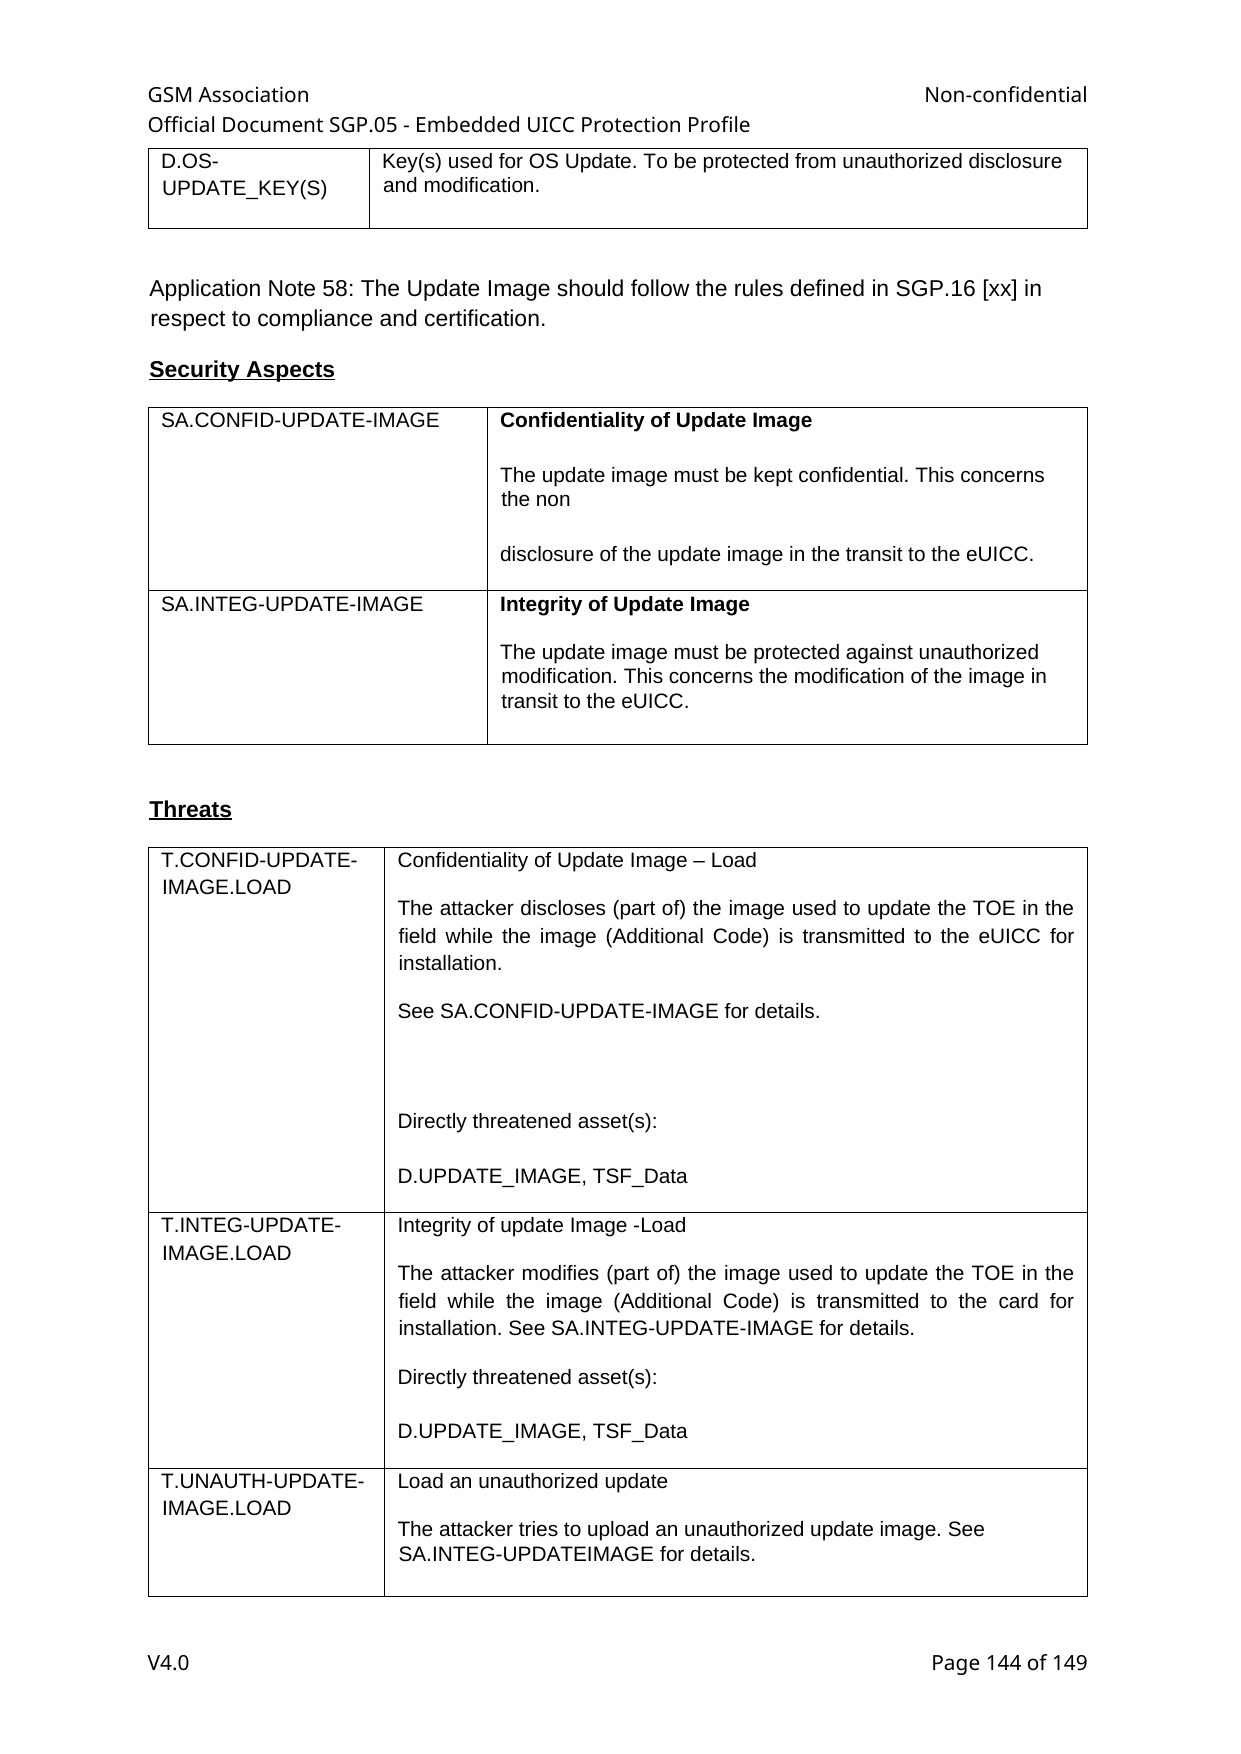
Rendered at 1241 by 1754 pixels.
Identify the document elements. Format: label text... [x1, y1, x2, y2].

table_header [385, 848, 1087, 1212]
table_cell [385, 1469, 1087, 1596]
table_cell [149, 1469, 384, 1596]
text Application Note 58: The Update Image should follow the rules defined in SGP.16 [xx] in respect to compliance and certification. [149, 275, 1092, 331]
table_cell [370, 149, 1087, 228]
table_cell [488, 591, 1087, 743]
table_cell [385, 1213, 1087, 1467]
text Security Aspects [149, 356, 1092, 382]
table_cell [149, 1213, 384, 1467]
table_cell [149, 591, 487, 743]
text Threats [149, 796, 1092, 822]
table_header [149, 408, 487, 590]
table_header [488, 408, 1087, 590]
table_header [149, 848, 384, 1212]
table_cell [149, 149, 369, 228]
